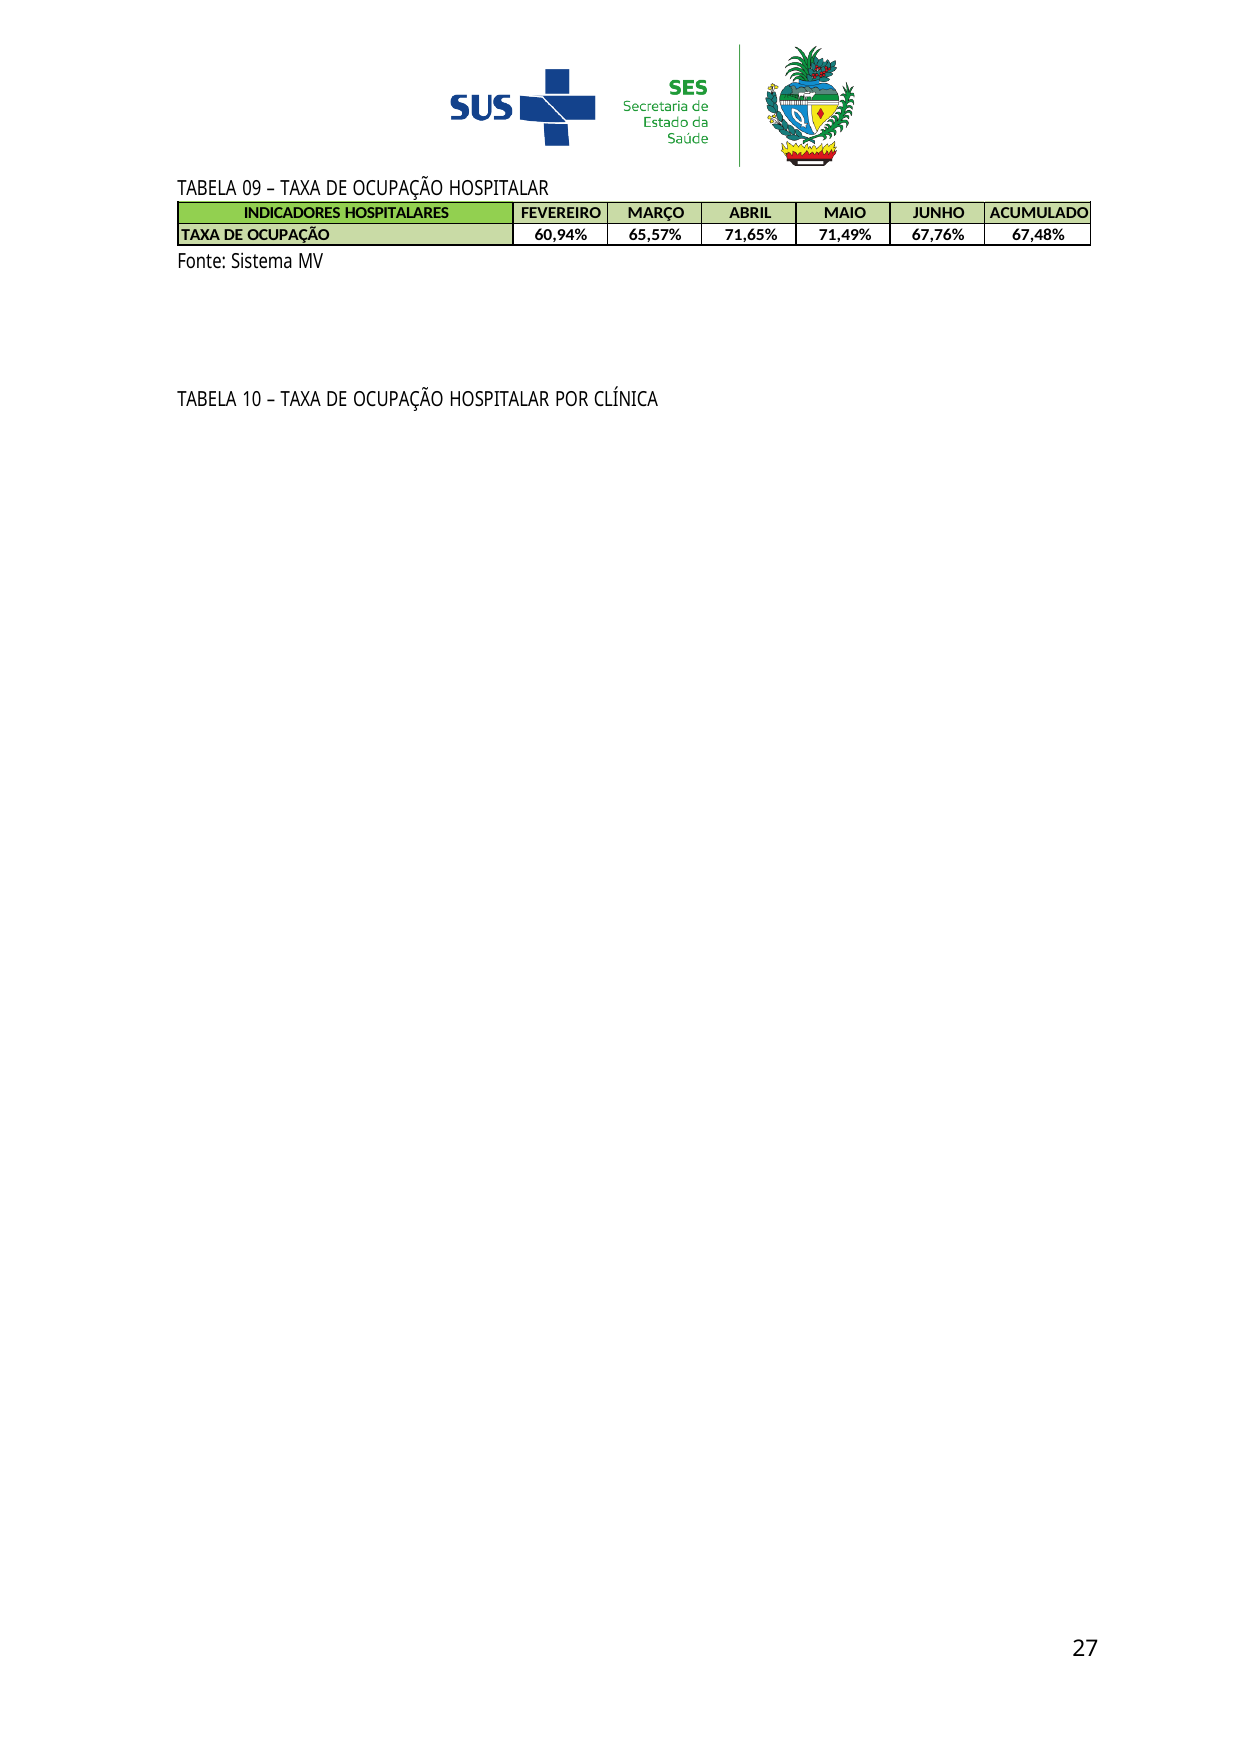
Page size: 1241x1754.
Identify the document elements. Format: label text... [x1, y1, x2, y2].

table_header JUNHO [891, 203, 984, 223]
table_cell 67,76% [891, 224, 984, 244]
table_header MARÇO [608, 203, 701, 223]
text TABELA 10 – TAXA DE OCUPAÇÃO HOSPITALAR POR CLÍNICA [177, 384, 1105, 413]
table_cell 71,49% [797, 224, 889, 244]
table_header MAIO [797, 203, 889, 223]
table_header FEVEREIRO [514, 203, 607, 223]
text TABELA 09 – TAXA DE OCUPAÇÃO HOSPITALAR [177, 173, 1105, 201]
table_header INDICADORES HOSPITALARES [179, 203, 512, 223]
table_cell TAXA DE OCUPAÇÃO [179, 224, 512, 244]
table_header ABRIL [702, 203, 795, 223]
text Fonte: Sistema MV [177, 246, 1105, 274]
table_cell 67,48% [985, 224, 1090, 244]
table_cell 71,65% [702, 224, 795, 244]
table_header ACUMULADO [985, 203, 1090, 223]
table_cell 60,94% [514, 224, 607, 244]
picture [450, 44, 855, 167]
table_cell 65,57% [608, 224, 701, 244]
